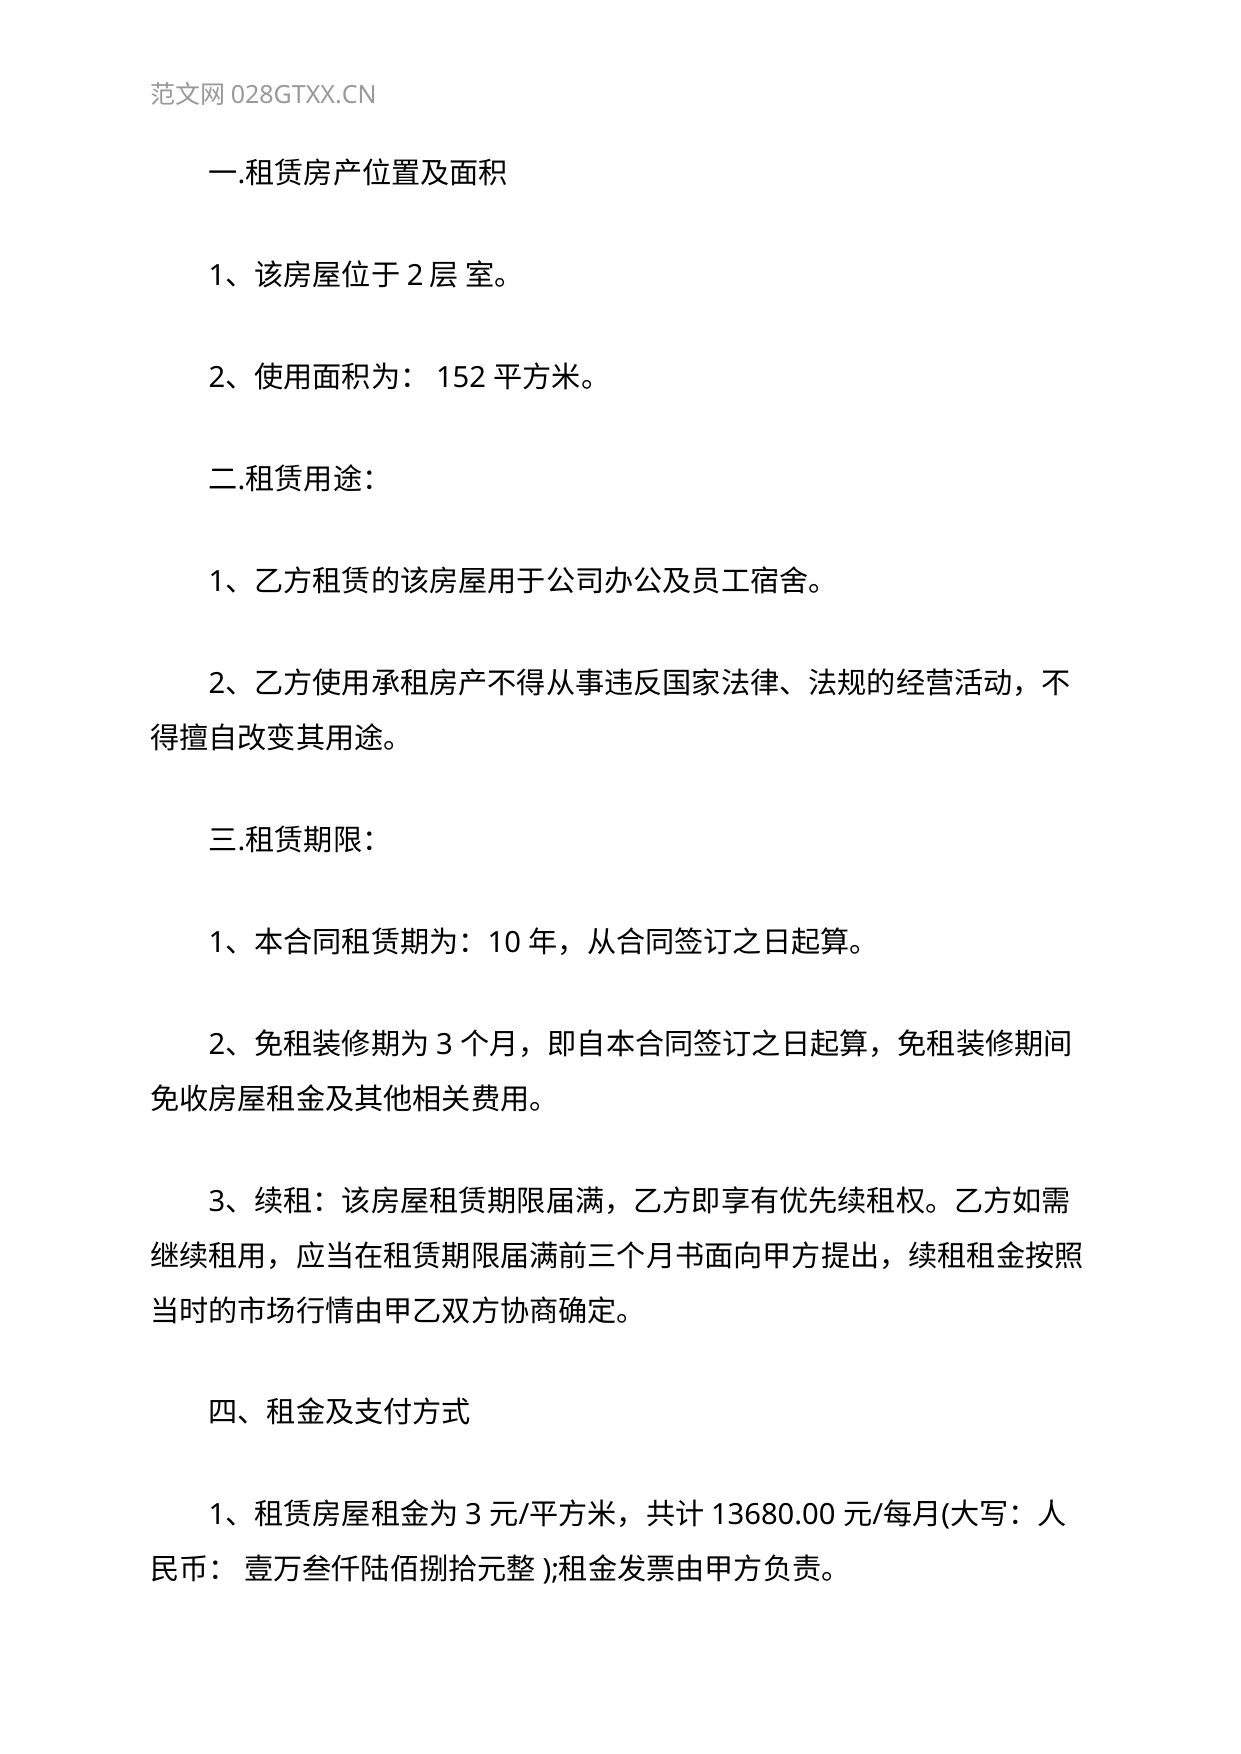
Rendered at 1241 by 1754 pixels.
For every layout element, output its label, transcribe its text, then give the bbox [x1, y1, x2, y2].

text 3、续租：该房屋租赁期限届满，乙方即享有优先续租权。乙方如需继续租用，应当在租赁期限届满前三个月书面向甲方提出，续租租金按照当时的市场行情由甲乙双方协商确定。 [150, 1177, 1090, 1329]
text 三.租赁期限： [150, 817, 1090, 859]
text 2、免租装修期为 3 个月，即自本合同签订之日起算，免租装修期间免收房屋租金及其他相关费用。 [150, 1021, 1090, 1118]
text 1、该房屋位于 2层 室。 [150, 252, 1090, 294]
text 1、乙方租赁的该房屋用于公司办公及员工宿舍。 [150, 558, 1090, 600]
text 2、使用面积为： 152 平方米。 [150, 354, 1090, 396]
text 2、乙方使用承租房产不得从事违反国家法律、法规的经营活动，不得擅自改变其用途。 [150, 660, 1090, 757]
text 二.租赁用途： [150, 456, 1090, 498]
text 一.租赁房产位置及面积 [150, 150, 1090, 192]
text 1、本合同租赁期为：10 年，从合同签订之日起算。 [150, 919, 1090, 961]
text 1、租赁房屋租金为 3 元/平方米，共计 13680.00 元/每月(大写：人民币： 壹万叁仟陆佰捌拾元整 );租金发票由甲方负责。 [150, 1491, 1090, 1588]
text 四、租金及支付方式 [150, 1389, 1090, 1431]
